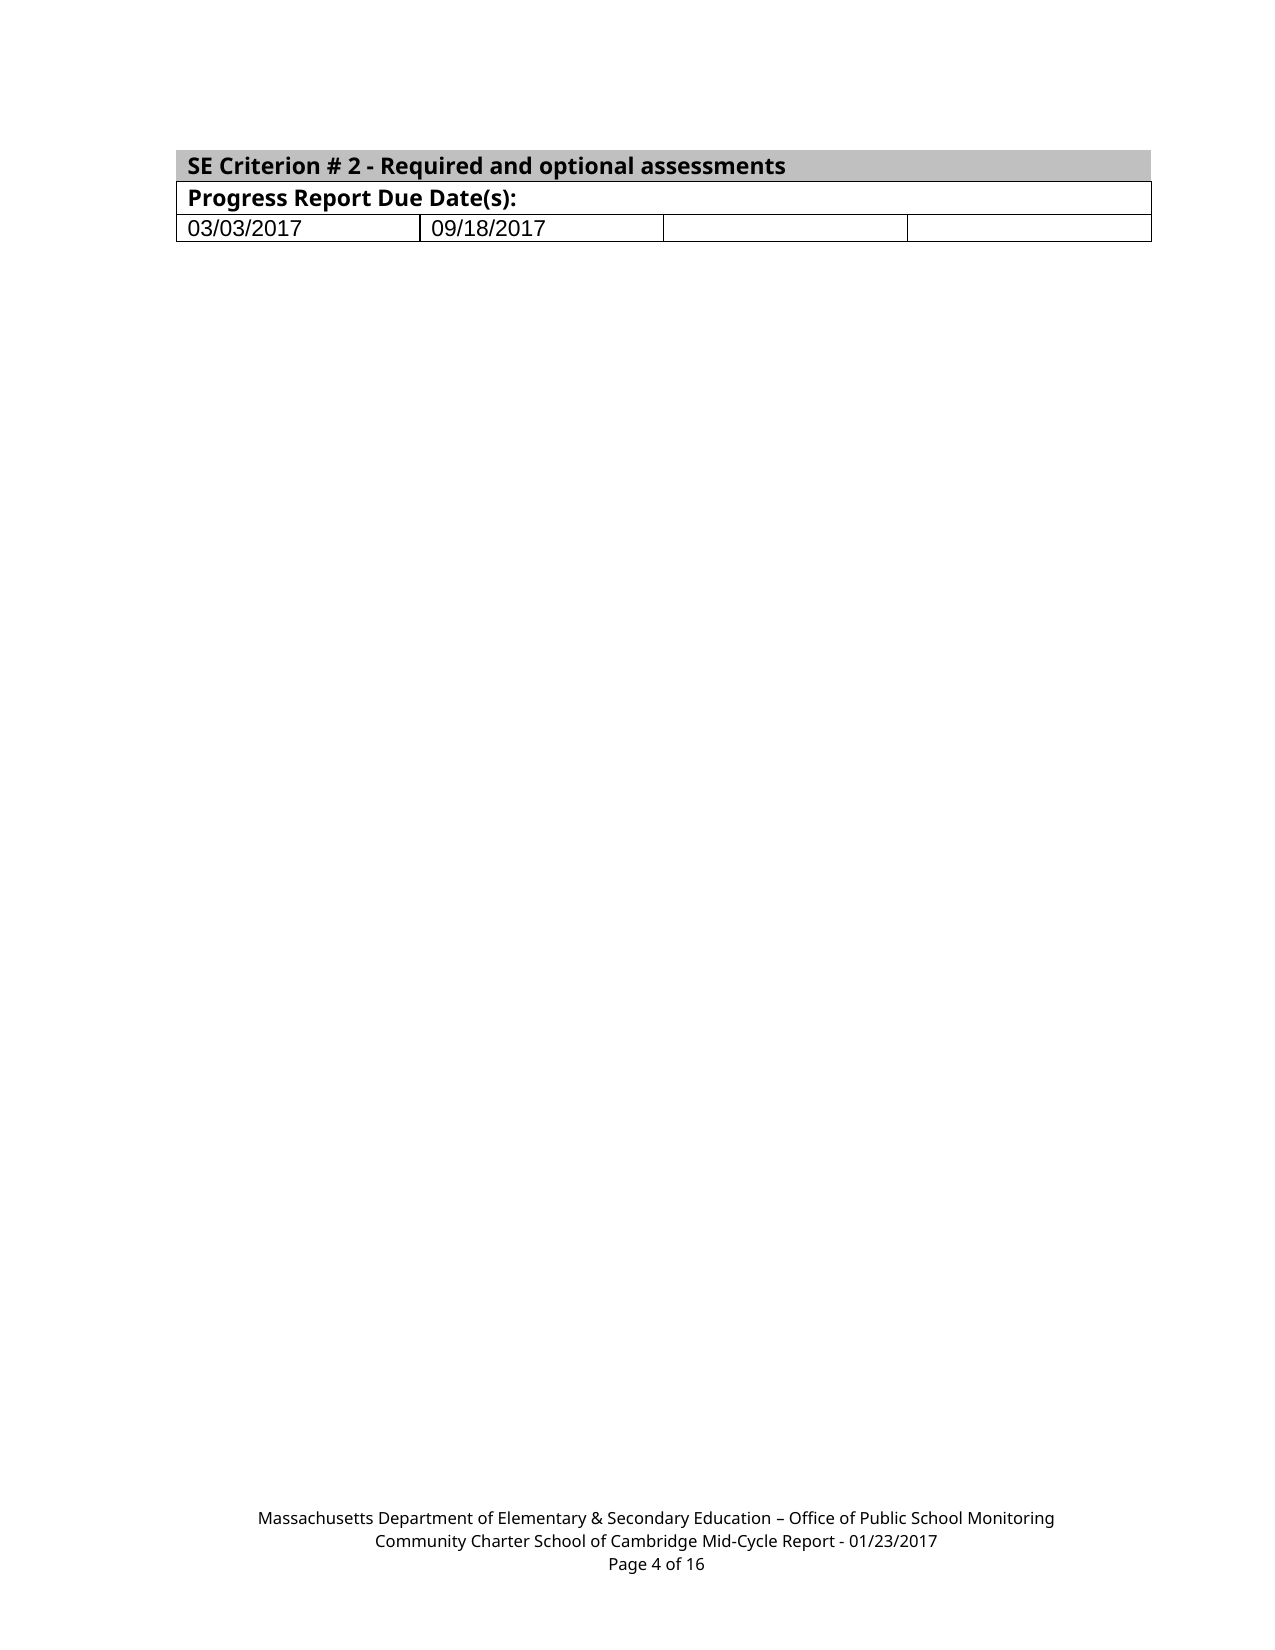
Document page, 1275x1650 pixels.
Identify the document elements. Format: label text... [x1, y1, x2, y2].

table_cell [908, 215, 1151, 241]
table_cell [664, 215, 907, 241]
table_cell Progress Report Due Date(s): [177, 182, 1151, 213]
table_cell 03/03/2017 [177, 215, 419, 241]
table_header SE Criterion # 2 - Required and optional assessments [176, 150, 1151, 181]
table_cell 09/18/2017 [421, 215, 663, 241]
